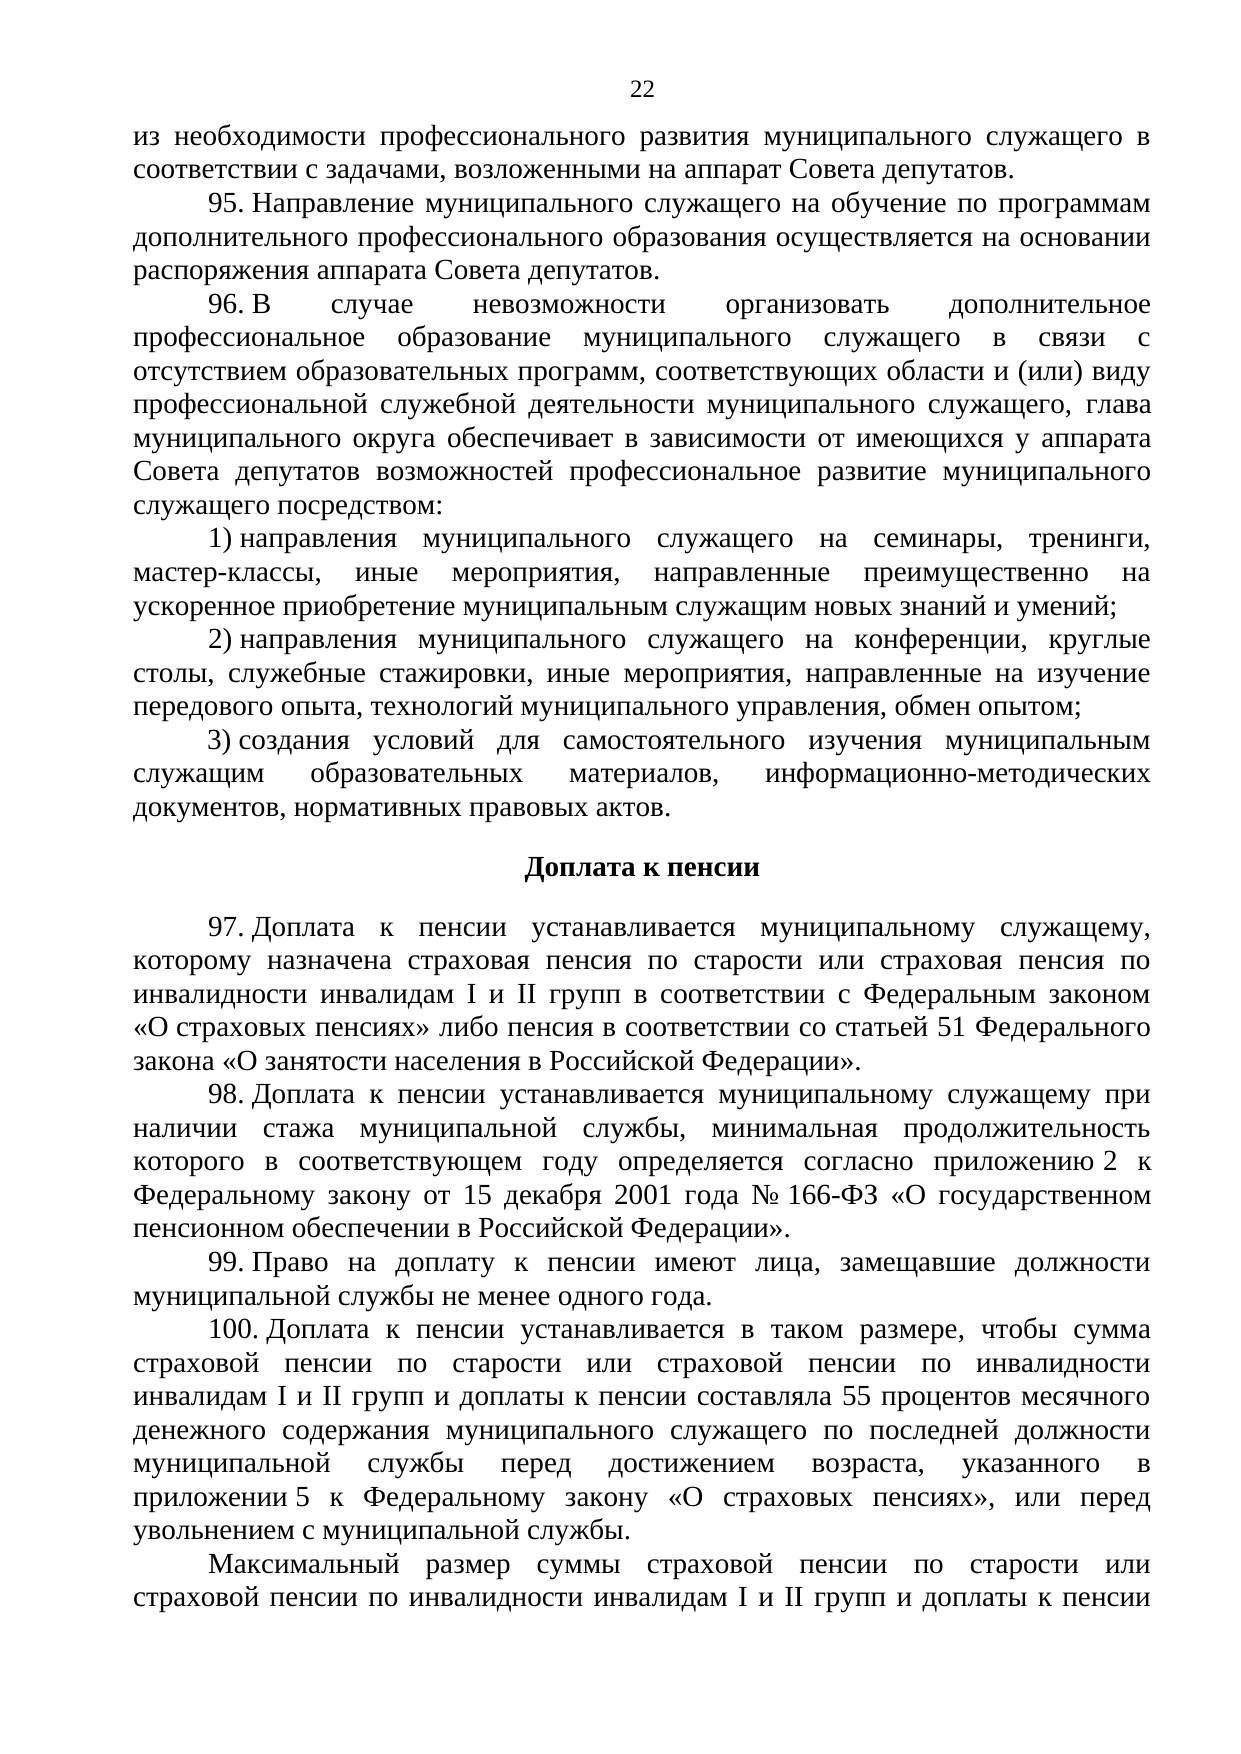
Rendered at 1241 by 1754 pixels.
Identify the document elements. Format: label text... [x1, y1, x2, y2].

text 98. Доплата к пенсии устанавливается муниципальному служащему при наличии стажа муниципальной службы, минимальная продолжительность которого в соответствующем году определяется согласно приложению 2 к Федеральному закону от 15 декабря 2001 года № 166-ФЗ «О государственном пенсионном обеспечении в Российской Федерации». [133, 1076, 1152, 1244]
text 96. В случае невозможности организовать дополнительное профессиональное образование муниципального служащего в связи с отсутствием образовательных программ, соответствующих области и (или) виду профессиональной служебной деятельности муниципального служащего, глава муниципального округа обеспечивает в зависимости от имеющихся у аппарата Совета депутатов возможностей профессиональное развитие муниципального служащего посредством: [133, 286, 1152, 521]
text 2) направления муниципального служащего на конференции, круглые столы, служебные стажировки, иные мероприятия, направленные на изучение передового опыта, технологий муниципального управления, обмен опытом; [133, 621, 1152, 722]
text 97. Доплата к пенсии устанавливается муниципальному служащему, которому назначена страховая пенсия по старости или страховая пенсия по инвалидности инвалидам I и II групп в соответствии с Федеральным законом «О страховых пенсиях» либо пенсия в соответствии со статьей 51 Федерального закона «О занятости населения в Российской Федерации». [133, 909, 1152, 1076]
text 95. Направление муниципального служащего на обучение по программам дополнительного профессионального образования осуществляется на основании распоряжения аппарата Совета депутатов. [133, 185, 1152, 286]
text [133, 118, 1152, 185]
text 99. Право на доплату к пенсии имеют лица, замещавшие должности муниципальной службы не менее одного года. [133, 1244, 1152, 1311]
text 3) создания условий для самостоятельного изучения муниципальным служащим образовательных материалов, информационно-методических документов, нормативных правовых актов. [133, 722, 1152, 822]
text 1) направления муниципального служащего на семинары, тренинги, мастер-классы, иные мероприятия, направленные преимущественно на ускоренное приобретение муниципальным служащим новых знаний и умений; [133, 521, 1152, 621]
text 100. Доплата к пенсии устанавливается в таком размере, чтобы сумма страховой пенсии по старости или страховой пенсии по инвалидности инвалидам I и II групп и доплаты к пенсии составляла 55 процентов месячного денежного содержания муниципального служащего по последней должности муниципальной службы перед достижением возраста, указанного в приложении 5 к Федеральному закону «О страховых пенсиях», или перед увольнением с муниципальной службы. [133, 1311, 1152, 1546]
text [133, 1546, 1152, 1613]
text Доплата к пенсии [133, 849, 1152, 882]
